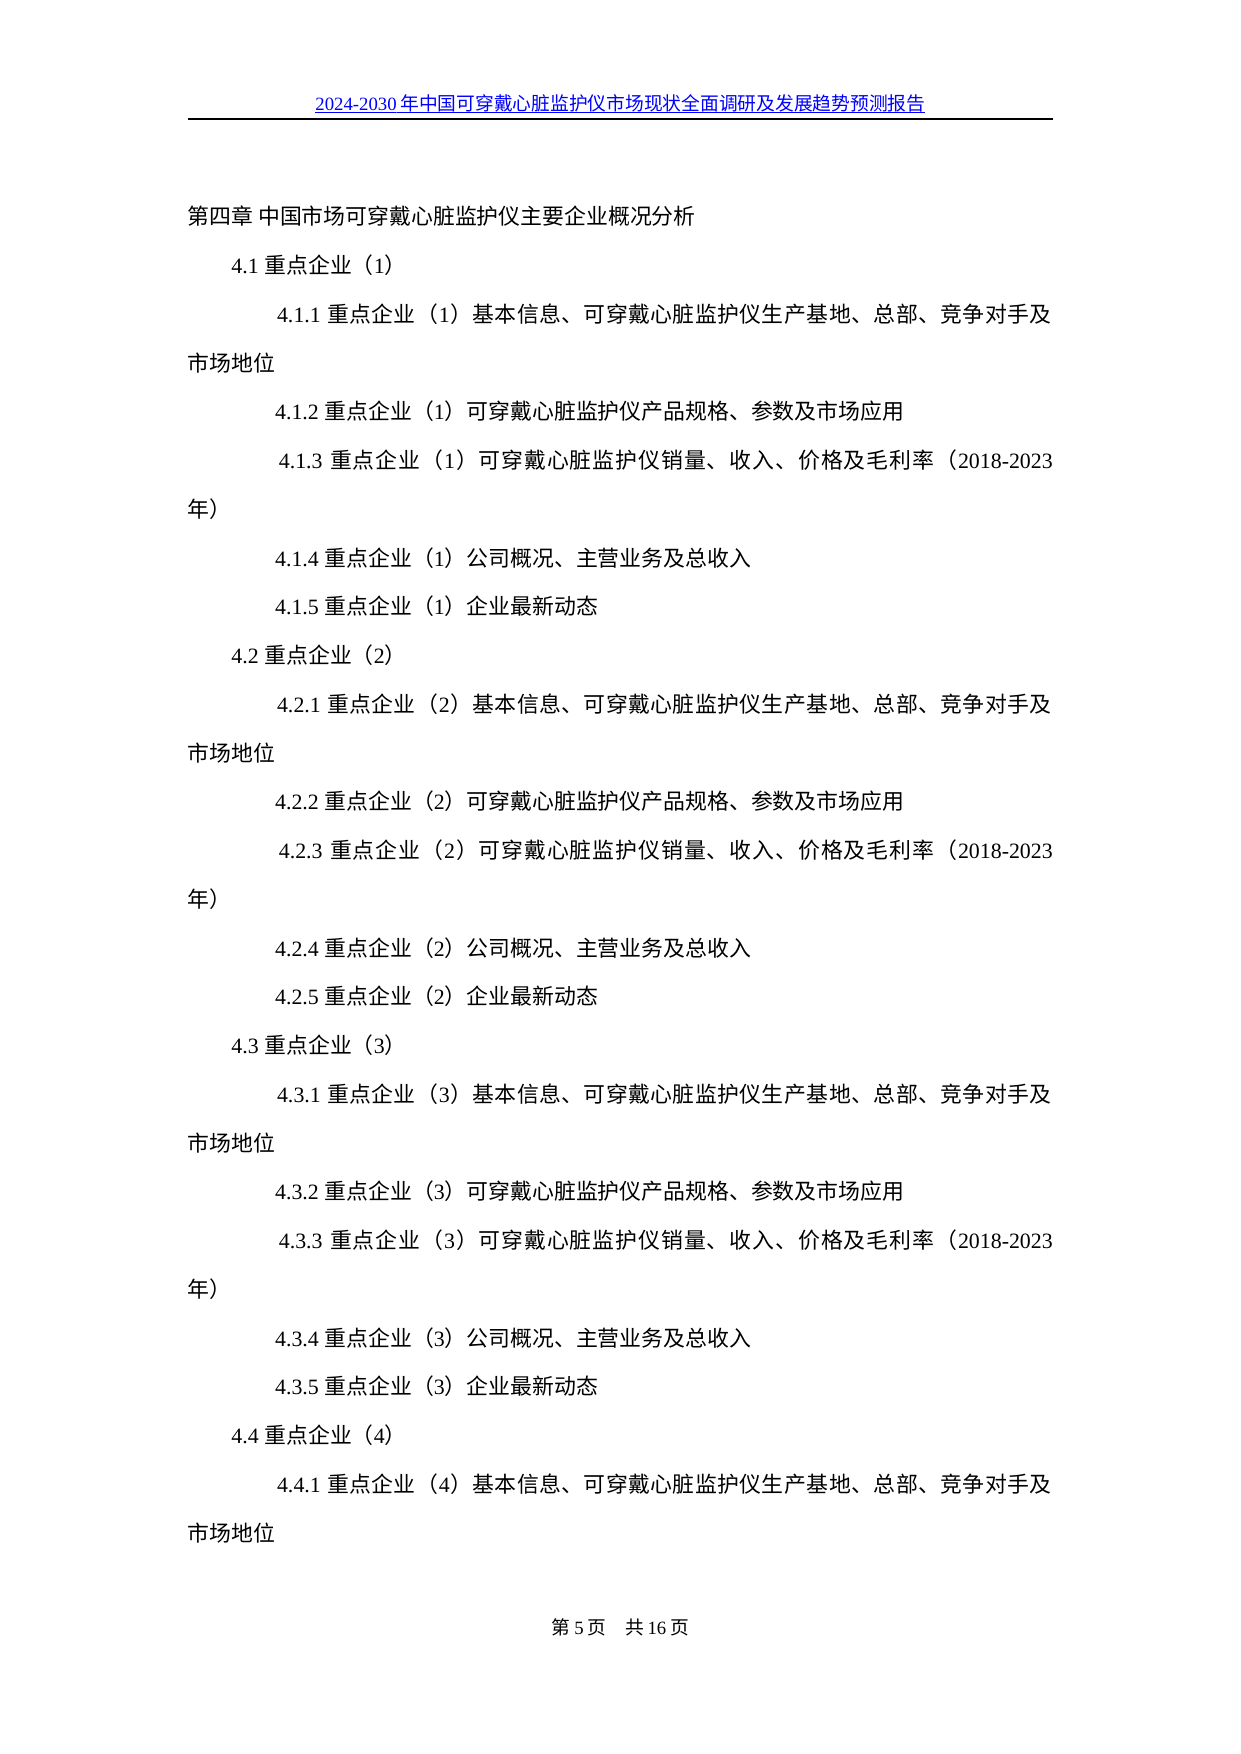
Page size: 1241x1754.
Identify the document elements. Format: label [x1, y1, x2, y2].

text [187, 150, 1053, 1548]
